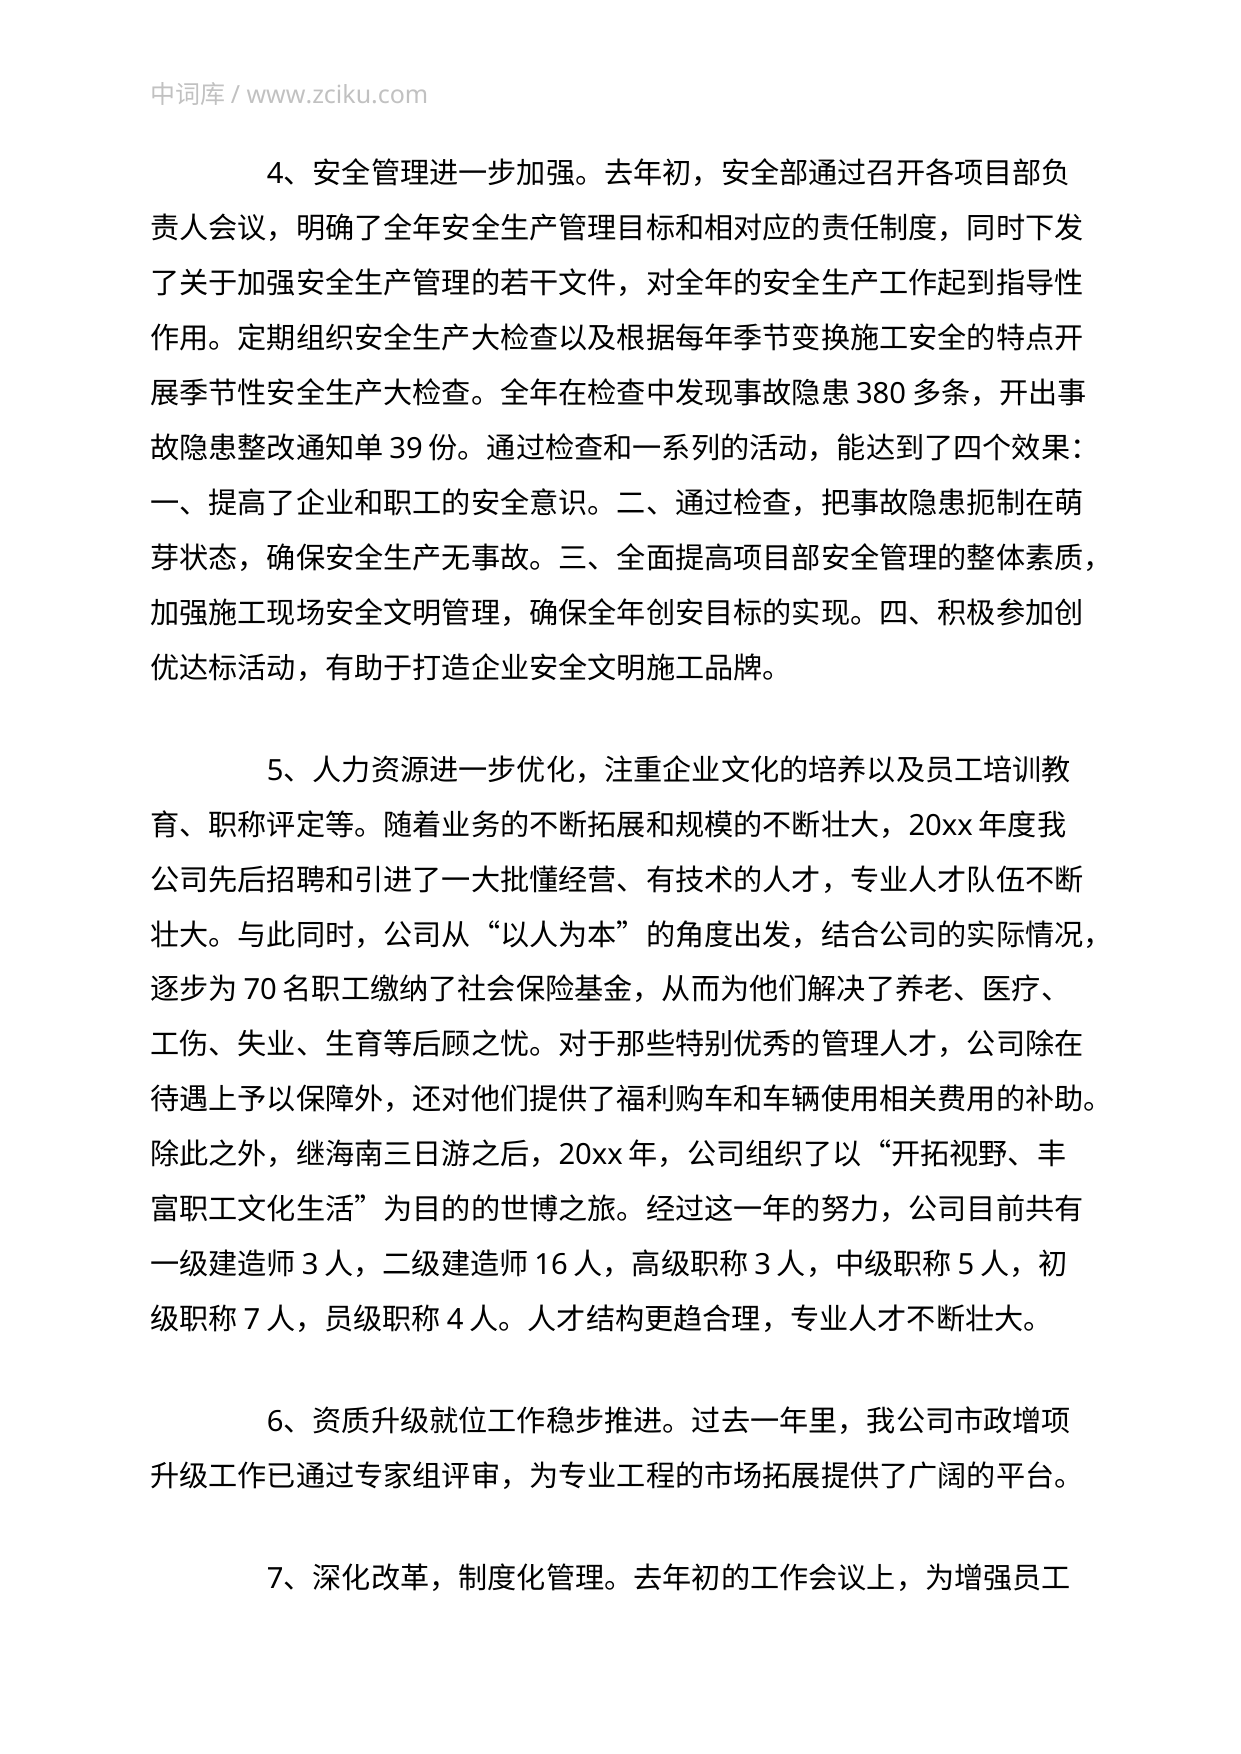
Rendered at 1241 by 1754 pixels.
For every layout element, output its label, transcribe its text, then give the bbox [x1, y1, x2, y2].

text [150, 1554, 1090, 1597]
text 6、资质升级就位工作稳步推进。过去一年里，我公司市政增项升级工作已通过专家组评审，为专业工程的市场拓展提供了广阔的平台。 [150, 1398, 1090, 1495]
text 5、人力资源进一步优化，注重企业文化的培养以及员工培训教育、职称评定等。随着业务的不断拓展和规模的不断壮大，20xx年度我公司先后招聘和引进了一大批懂经营、有技术的人才，专业人才队伍不断壮大。与此同时，公司从“以人为本”的角度出发，结合公司的实际情况，逐步为70名职工缴纳了社会保险基金，从而为他们解决了养老、医疗、工伤、失业、生育等后顾之忧。对于那些特别优秀的管理人才，公司除在待遇上予以保障外，还对他们提供了福利购车和车辆使用相关费用的补助。除此之外，继海南三日游之后，20xx年，公司组织了以“开拓视野、丰富职工文化生活”为目的的世博之旅。经过这一年的努力，公司目前共有一级建造师3人，二级建造师16人，高级职称3人，中级职称5人，初级职称7人，员级职称4人。人才结构更趋合理，专业人才不断壮大。 [150, 746, 1090, 1338]
text 4、安全管理进一步加强。去年初，安全部通过召开各项目部负责人会议，明确了全年安全生产管理目标和相对应的责任制度，同时下发了关于加强安全生产管理的若干文件，对全年的安全生产工作起到指导性作用。定期组织安全生产大检查以及根据每年季节变换施工安全的特点开展季节性安全生产大检查。全年在检查中发现事故隐患380多条，开出事故隐患整改通知单39份。通过检查和一系列的活动，能达到了四个效果：一、提高了企业和职工的安全意识。二、通过检查，把事故隐患扼制在萌芽状态，确保安全生产无事故。三、全面提高项目部安全管理的整体素质，加强施工现场安全文明管理，确保全年创安目标的实现。四、积极参加创优达标活动，有助于打造企业安全文明施工品牌。 [150, 150, 1090, 687]
